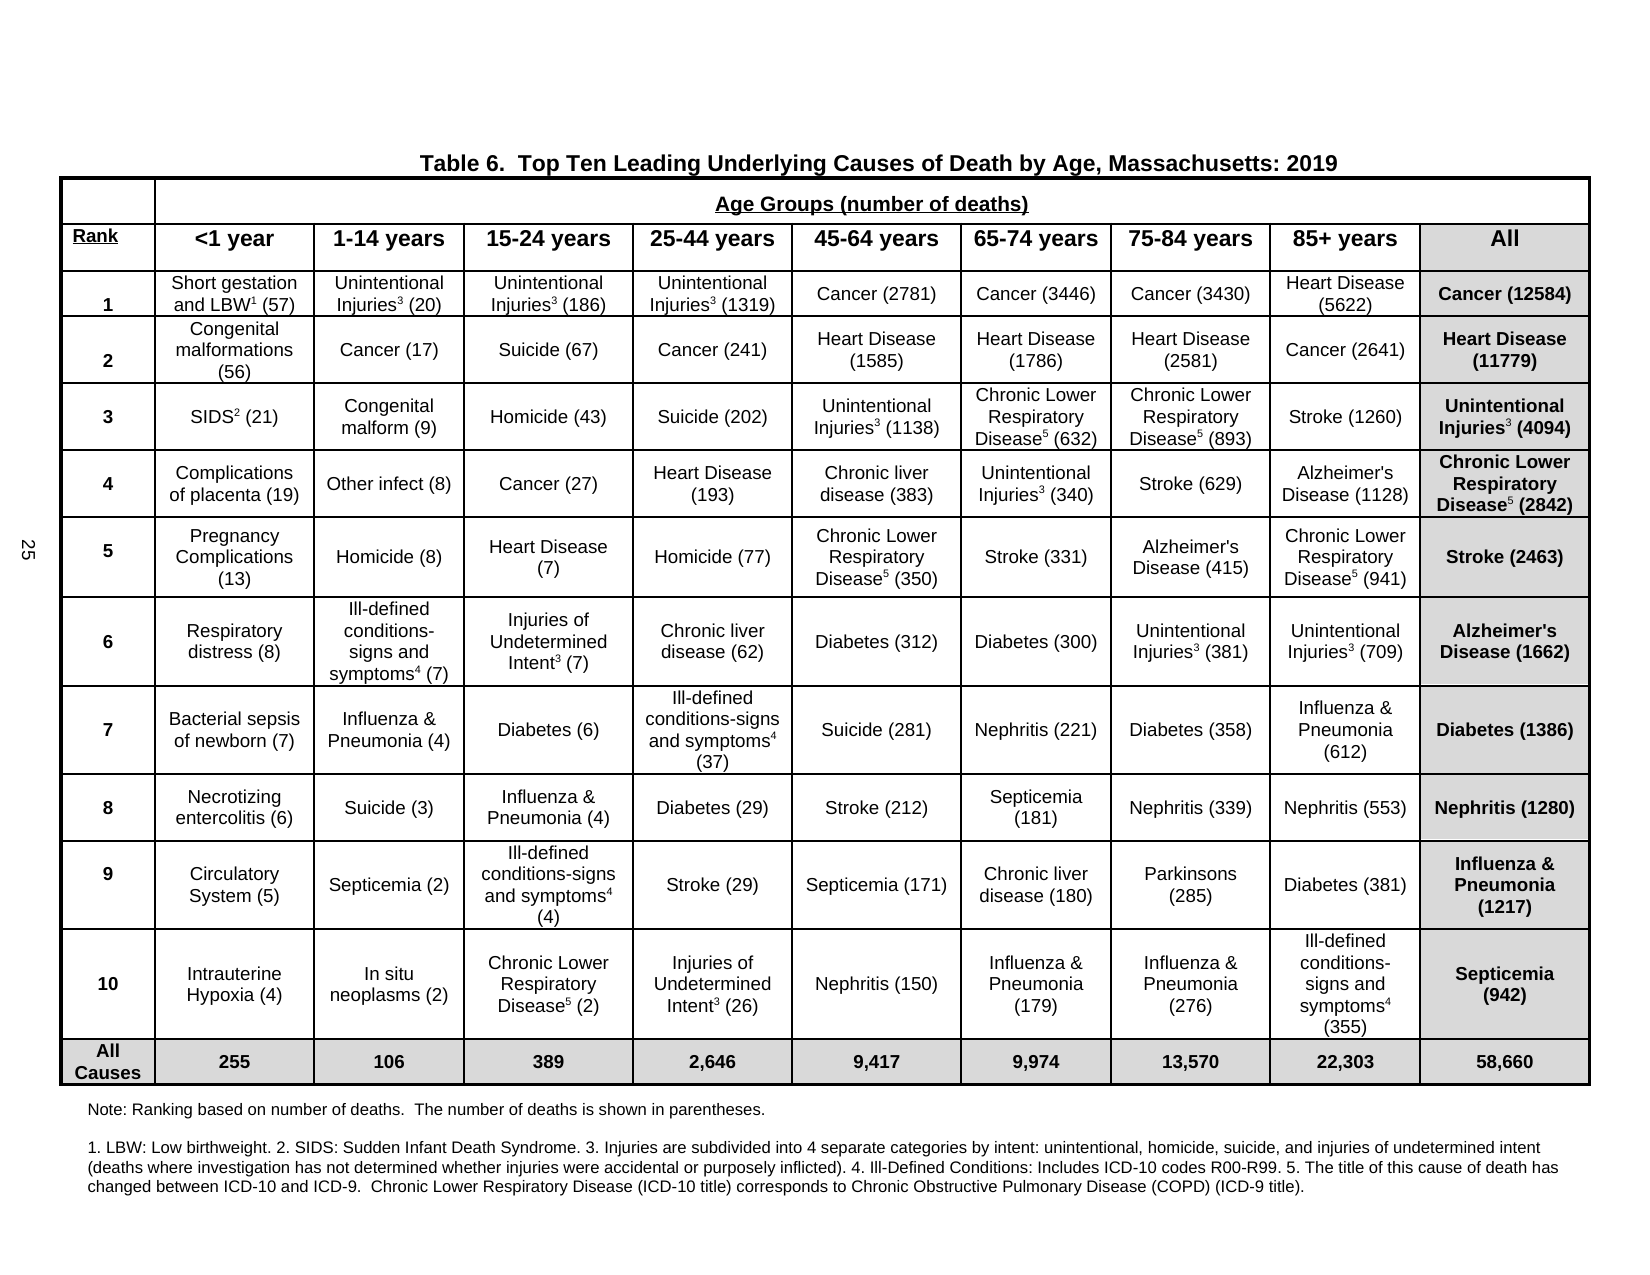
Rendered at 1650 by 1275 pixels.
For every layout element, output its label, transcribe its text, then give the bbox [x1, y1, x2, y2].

table_cell Suicide (281) [793, 687, 960, 773]
table_cell Cancer (3430) [1112, 272, 1269, 315]
table_cell Heart Disease (1786) [962, 317, 1110, 382]
table_cell 58,660 [1421, 1040, 1588, 1083]
table_cell 2,646 [634, 1040, 791, 1083]
table_cell Nephritis (221) [962, 687, 1110, 773]
table_cell Suicide (3) [315, 775, 463, 839]
table_cell Injuries of Undetermined Intent3 (7) [465, 598, 632, 684]
table_cell Nephritis (553) [1271, 775, 1419, 839]
table_cell 45-64 years [793, 225, 960, 270]
table_cell Cancer (2781) [793, 272, 960, 315]
table_cell 13,570 [1112, 1040, 1269, 1083]
table_cell Heart Disease (193) [634, 451, 791, 516]
table_cell 65-74 years [962, 225, 1110, 270]
table_cell SIDS2 (21) [156, 384, 313, 449]
table_cell Unintentional Injuries3 (1138) [793, 384, 960, 449]
table_cell Nephritis (150) [793, 930, 960, 1038]
table_cell Unintentional Injuries3 (340) [962, 451, 1110, 516]
table_cell 85+ years [1271, 225, 1419, 270]
text Table 6. Top Ten Leading Underlying Causes of Death by Age, Massachusetts: 2019 [141, 150, 1616, 176]
table_cell Circulatory System (5) [156, 842, 313, 928]
table_cell Chronic Lower Respiratory Disease5 (2842) [1421, 451, 1588, 516]
table_cell Influenza & Pneumonia (179) [962, 930, 1110, 1038]
table_cell Diabetes (6) [465, 687, 632, 773]
table_cell Congenital malformations (56) [156, 317, 313, 382]
table_cell Diabetes (1386) [1421, 687, 1588, 773]
table_cell Homicide (43) [465, 384, 632, 449]
table_header [63, 180, 154, 223]
table_cell Unintentional Injuries3 (20) [315, 272, 463, 315]
table_cell Cancer (12584) [1421, 272, 1588, 315]
table_cell Alzheimer's Disease (1128) [1271, 451, 1419, 516]
table_cell Pregnancy Complications (13) [156, 518, 313, 596]
table_cell Chronic Lower Respiratory Disease5 (632) [962, 384, 1110, 449]
table_cell Complications of placenta (19) [156, 451, 313, 516]
table_cell Unintentional Injuries3 (381) [1112, 598, 1269, 684]
table_cell Necrotizing entercolitis (6) [156, 775, 313, 839]
table_cell Chronic Lower Respiratory Disease5 (350) [793, 518, 960, 596]
table_cell Short gestation and LBW1 (57) [156, 272, 313, 315]
table_cell Alzheimer's Disease (415) [1112, 518, 1269, 596]
table_cell 1 [63, 272, 154, 315]
table_cell Alzheimer's Disease (1662) [1421, 598, 1588, 684]
table_cell Chronic Lower Respiratory Disease5 (2) [465, 930, 632, 1038]
table_cell 9 [63, 842, 154, 928]
table_cell Congenital malform (9) [315, 384, 463, 449]
table_cell 5 [63, 518, 154, 596]
table_cell Nephritis (339) [1112, 775, 1269, 839]
table_cell All Causes [63, 1040, 154, 1083]
table_cell Suicide (67) [465, 317, 632, 382]
table_cell Heart Disease (2581) [1112, 317, 1269, 382]
table_cell Homicide (77) [634, 518, 791, 596]
table_cell Unintentional Injuries3 (186) [465, 272, 632, 315]
table_cell 8 [63, 775, 154, 839]
table_cell Influenza & Pneumonia (612) [1271, 687, 1419, 773]
table_cell 15-24 years [465, 225, 632, 270]
table_cell Influenza & Pneumonia (4) [465, 775, 632, 839]
table_cell Bacterial sepsis of newborn (7) [156, 687, 313, 773]
table_cell Unintentional Injuries3 (1319) [634, 272, 791, 315]
table_cell 1-14 years [315, 225, 463, 270]
table_cell Parkinsons (285) [1112, 842, 1269, 928]
table_cell Influenza & Pneumonia (1217) [1421, 842, 1588, 928]
table_cell Unintentional Injuries3 (4094) [1421, 384, 1588, 449]
table_cell Ill-defined conditions-signs and symptoms4 (37) [634, 687, 791, 773]
table_cell Septicemia (181) [962, 775, 1110, 839]
table_cell Intrauterine Hypoxia (4) [156, 930, 313, 1038]
table_cell 389 [465, 1040, 632, 1083]
table_cell Cancer (2641) [1271, 317, 1419, 382]
table_cell Septicemia (2) [315, 842, 463, 928]
table_cell 255 [156, 1040, 313, 1083]
table_cell Heart Disease (7) [465, 518, 632, 596]
table_cell 7 [63, 687, 154, 773]
table_cell In situ neoplasms (2) [315, 930, 463, 1038]
table_cell All [1421, 225, 1588, 270]
table_cell 3 [63, 384, 154, 449]
table_cell <1 year [156, 225, 313, 270]
table_cell Unintentional Injuries3 (709) [1271, 598, 1419, 684]
table_cell 25-44 years [634, 225, 791, 270]
table_cell Diabetes (381) [1271, 842, 1419, 928]
table_cell Chronic liver disease (180) [962, 842, 1110, 928]
table_cell Other infect (8) [315, 451, 463, 516]
table_cell Stroke (2463) [1421, 518, 1588, 596]
table_cell Septicemia (942) [1421, 930, 1588, 1038]
table_cell 10 [63, 930, 154, 1038]
table_cell Diabetes (358) [1112, 687, 1269, 773]
table_cell Cancer (17) [315, 317, 463, 382]
table_cell Stroke (629) [1112, 451, 1269, 516]
table_cell Nephritis (1280) [1421, 775, 1588, 839]
table_cell Stroke (1260) [1271, 384, 1419, 449]
table_cell Heart Disease (11779) [1421, 317, 1588, 382]
table_cell Ill-defined conditions-signs and symptoms4 (7) [315, 598, 463, 684]
table_cell Stroke (331) [962, 518, 1110, 596]
table_cell Septicemia (171) [793, 842, 960, 928]
table_cell Cancer (241) [634, 317, 791, 382]
table_cell Chronic Lower Respiratory Disease5 (941) [1271, 518, 1419, 596]
table_cell Diabetes (312) [793, 598, 960, 684]
table_cell Stroke (212) [793, 775, 960, 839]
table_cell Diabetes (300) [962, 598, 1110, 684]
table_cell Ill-defined conditions-signs and symptoms4 (355) [1271, 930, 1419, 1038]
table_cell Chronic liver disease (62) [634, 598, 791, 684]
table_header Age Groups (number of deaths) [156, 180, 1588, 223]
table_cell Heart Disease (1585) [793, 317, 960, 382]
table_cell 9,974 [962, 1040, 1110, 1083]
table_cell Injuries of Undetermined Intent3 (26) [634, 930, 791, 1038]
table_cell Influenza & Pneumonia (4) [315, 687, 463, 773]
table_cell Chronic Lower Respiratory Disease5 (893) [1112, 384, 1269, 449]
table_cell Respiratory distress (8) [156, 598, 313, 684]
table_cell Ill-defined conditions-signs and symptoms4 (4) [465, 842, 632, 928]
table_cell Cancer (3446) [962, 272, 1110, 315]
table_cell Rank [63, 225, 154, 270]
table_cell Heart Disease (5622) [1271, 272, 1419, 315]
table_cell 75-84 years [1112, 225, 1269, 270]
table_cell Diabetes (29) [634, 775, 791, 839]
table_cell 22,303 [1271, 1040, 1419, 1083]
table_cell Influenza & Pneumonia (276) [1112, 930, 1269, 1038]
table_cell 6 [63, 598, 154, 684]
table_cell Chronic liver disease (383) [793, 451, 960, 516]
table_cell 9,417 [793, 1040, 960, 1083]
table_cell 2 [63, 317, 154, 382]
table_cell 4 [63, 451, 154, 516]
table_cell Homicide (8) [315, 518, 463, 596]
table_cell 106 [315, 1040, 463, 1083]
table_cell Cancer (27) [465, 451, 632, 516]
table_cell Stroke (29) [634, 842, 791, 928]
table_cell Suicide (202) [634, 384, 791, 449]
